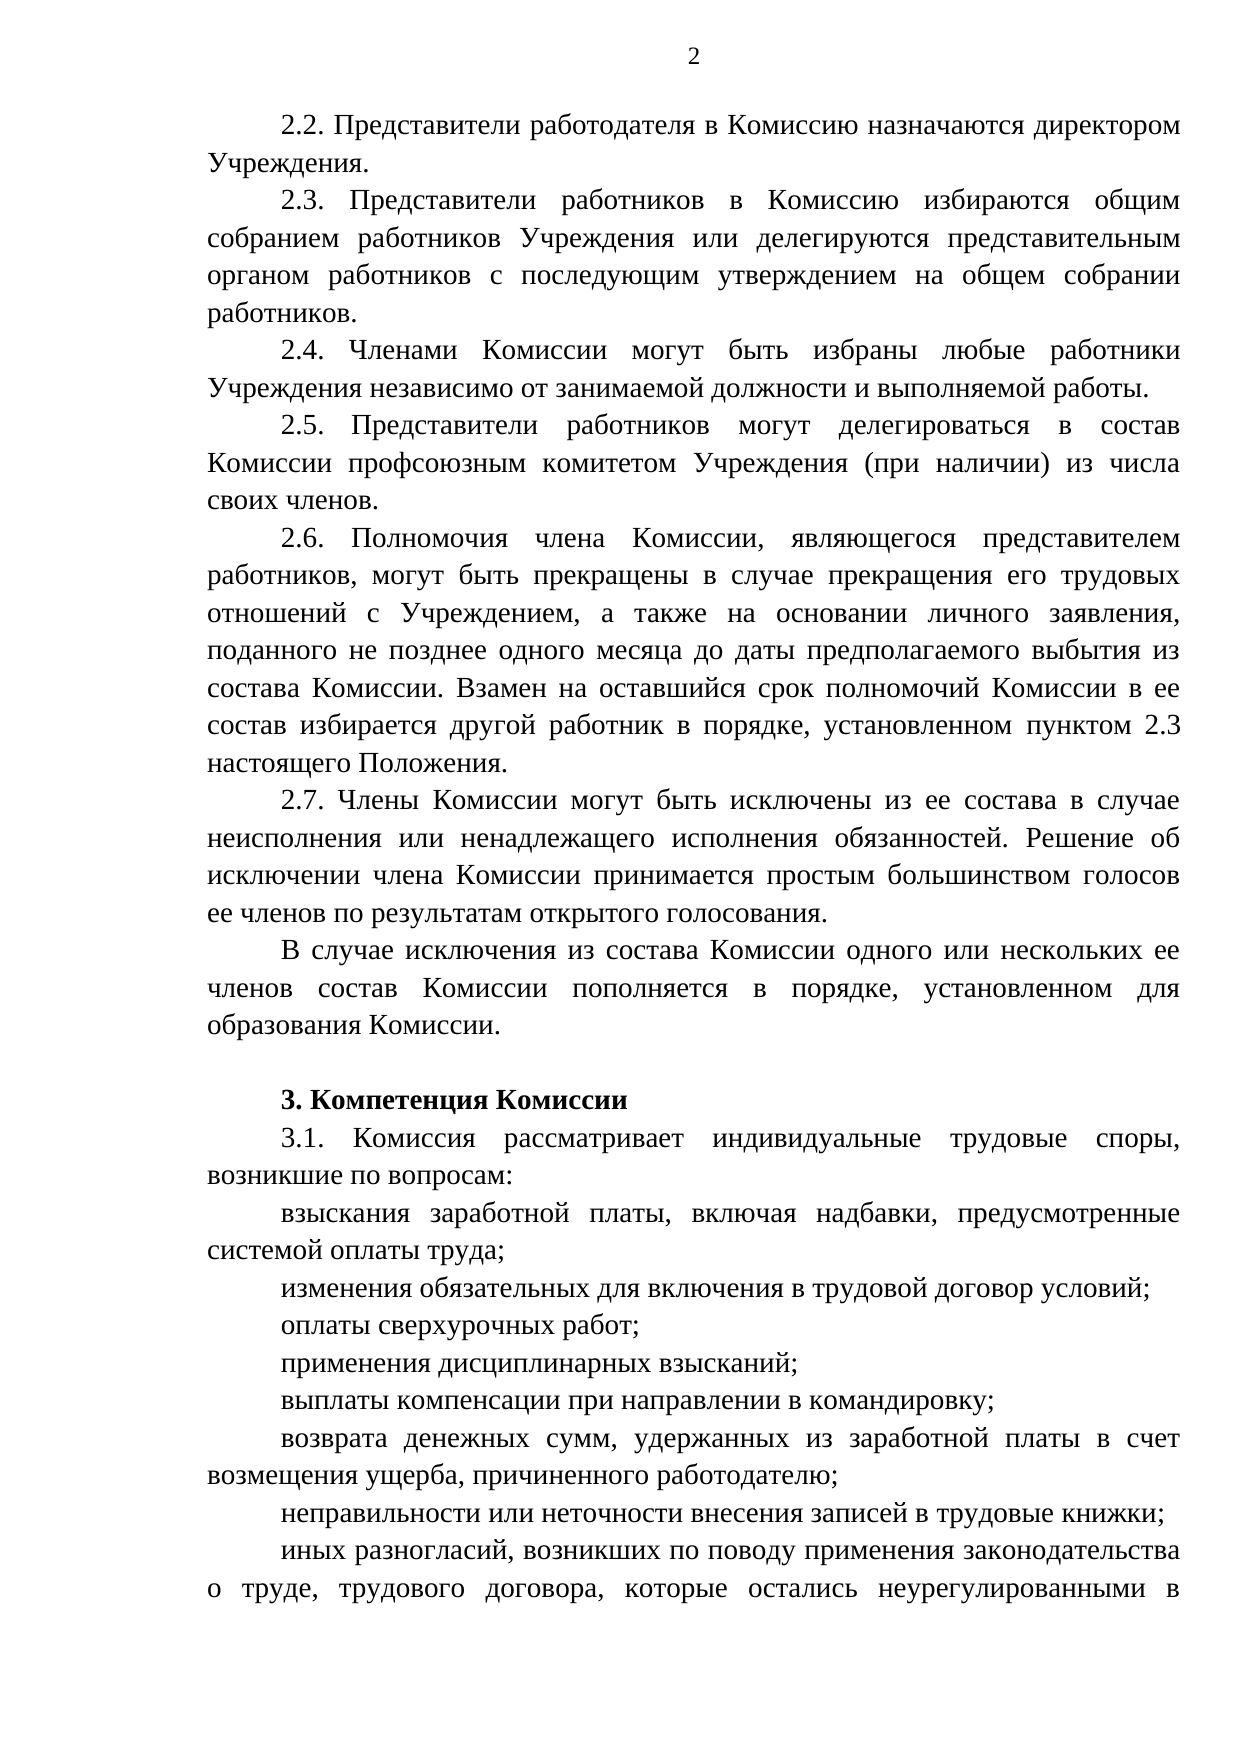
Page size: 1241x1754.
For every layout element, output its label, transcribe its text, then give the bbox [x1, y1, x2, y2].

text 2.4. Членами Комиссии могут быть избраны любые работники Учреждения независимо от занимаемой должности и выполняемой работы. [207, 328, 1181, 403]
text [207, 1528, 1181, 1603]
text 3. Компетенция Комиссии [207, 1078, 1181, 1116]
text В случае исключения из состава Комиссии одного или нескольких ее членов состав Комиссии пополняется в порядке, установленном для образования Комиссии. [207, 928, 1181, 1041]
text изменения обязательных для включения в трудовой договор условий; [207, 1266, 1181, 1303]
text 2.3. Представители работников в Комиссию избираются общим собранием работников Учреждения или делегируются представительным органом работников с последующим утверждением на общем собрании работников. [207, 178, 1181, 328]
text 2.6. Полномочия члена Комиссии, являющегося представителем работников, могут быть прекращены в случае прекращения его трудовых отношений с Учреждением, а также на основании личного заявления, поданного не позднее одного месяца до даты предполагаемого выбытия из состава Комиссии. Взамен на оставшийся срок полномочий Комиссии в ее состав избирается другой работник в порядке, установленном пунктом 2.3 настоящего Положения. [207, 516, 1181, 778]
text неправильности или неточности внесения записей в трудовые книжки; [207, 1491, 1181, 1528]
text применения дисциплинарных взысканий; [207, 1341, 1181, 1378]
text оплаты сверхурочных работ; [207, 1303, 1181, 1341]
text 2.5. Представители работников могут делегироваться в состав Комиссии профсоюзным комитетом Учреждения (при наличии) из числа своих членов. [207, 403, 1181, 516]
text 3.1. Комиссия рассматривает индивидуальные трудовые споры, возникшие по вопросам: [207, 1116, 1181, 1191]
text выплаты компенсации при направлении в командировку; [207, 1378, 1181, 1416]
text 2.7. Члены Комиссии могут быть исключены из ее состава в случае неисполнения или ненадлежащего исполнения обязанностей. Решение об исключении члена Комиссии принимается простым большинством голосов ее членов по результатам открытого голосования. [207, 778, 1181, 928]
text возврата денежных сумм, удержанных из заработной платы в счет возмещения ущерба, причиненного работодателю; [207, 1416, 1181, 1491]
text 2.2. Представители работодателя в Комиссию назначаются директором Учреждения. [207, 103, 1181, 178]
text взыскания заработной платы, включая надбавки, предусмотренные системой оплаты труда; [207, 1191, 1181, 1266]
